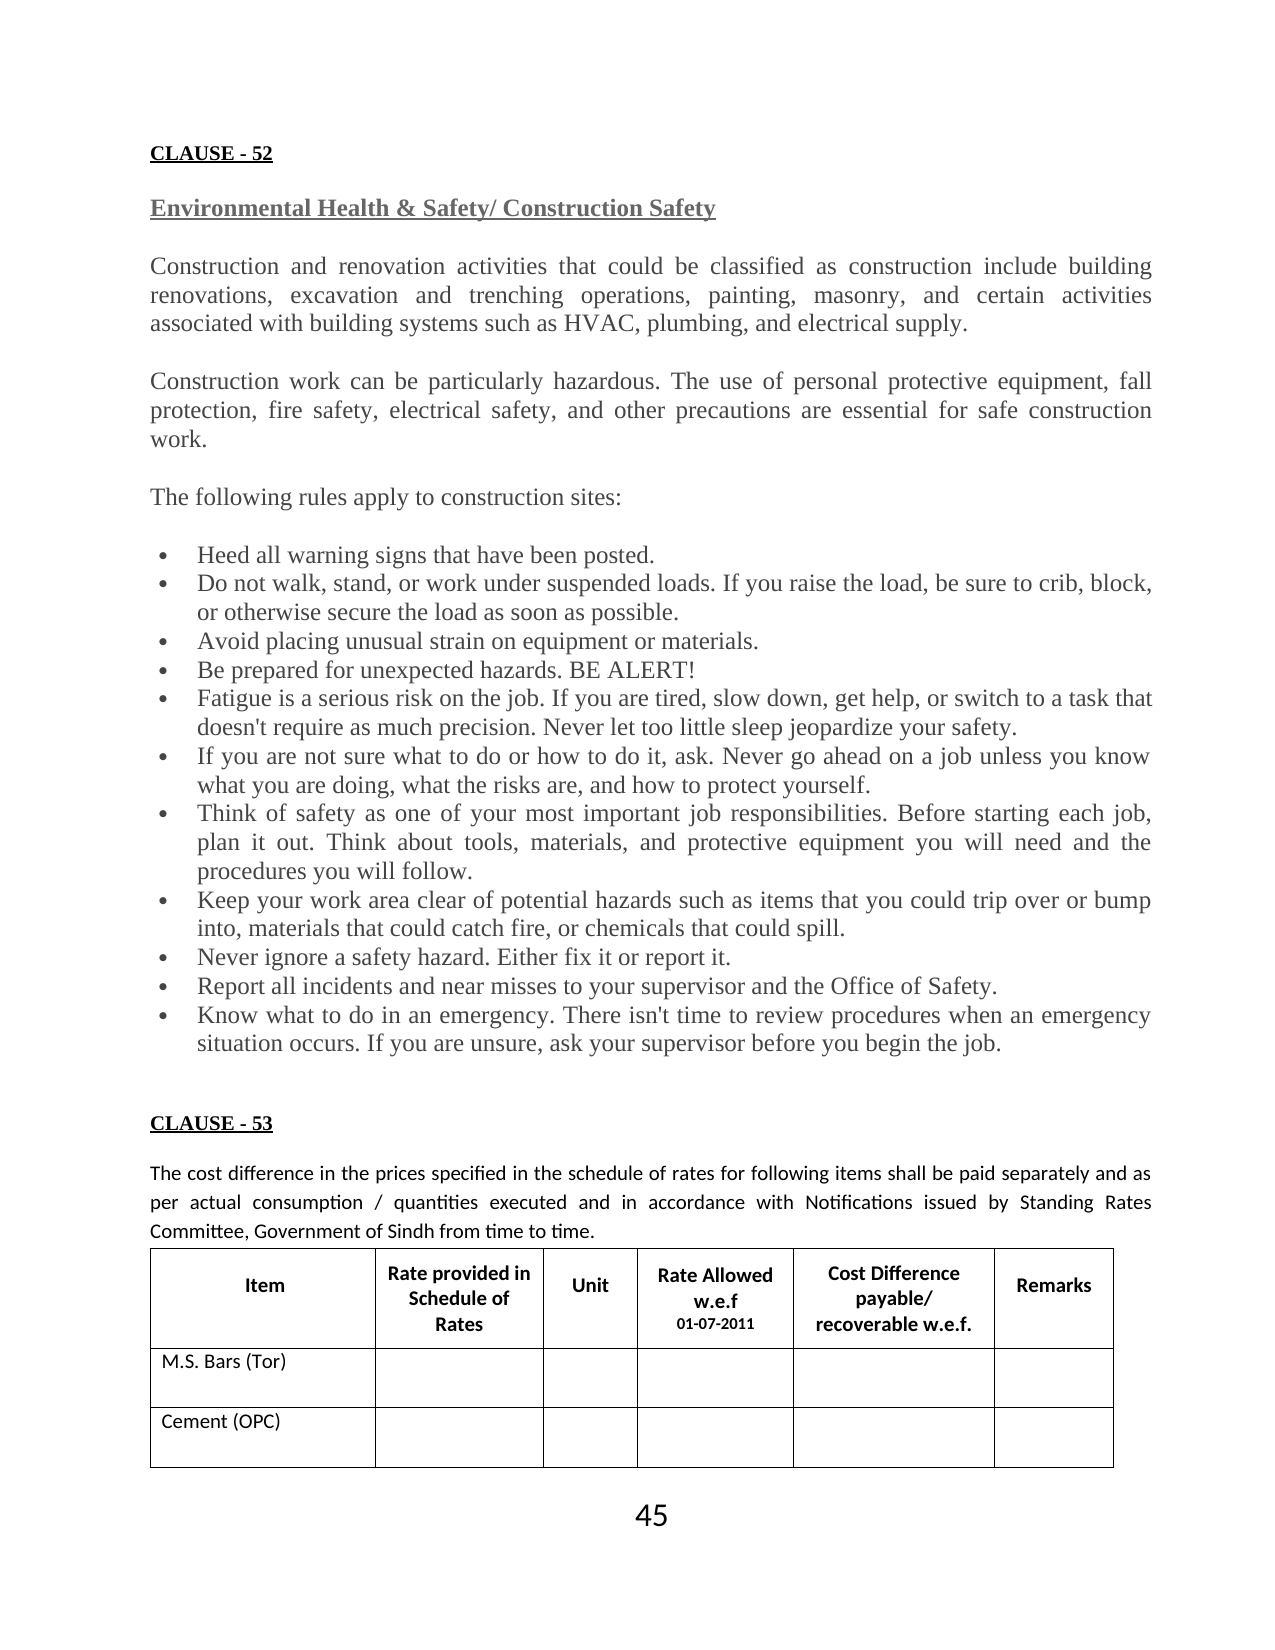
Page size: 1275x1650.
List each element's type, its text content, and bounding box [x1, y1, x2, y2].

text Construction work can be particularly hazardous. The use of personal protective equipment, fall protection, fire safety, electrical safety, and other precautions are essential for safe construction work. [150, 366, 1153, 453]
list Avoid placing unusual strain on equipment or materials. [159, 626, 1153, 655]
table_header Unit [544, 1249, 637, 1348]
table_cell M.S. Bars (Tor) [151, 1349, 375, 1407]
text The cost difference in the prices specified in the schedule of rates for following items shall be paid separately and as per actual consumption / quantities executed and in accordance with Notifications issued by Standing Rates Committee, Government of Sindh from time to time. [150, 1160, 1153, 1244]
table_cell [794, 1408, 994, 1467]
table_header Rate Allowed w.e.f 01-07-2011 [638, 1249, 793, 1348]
table_header Rate provided in Schedule of Rates [376, 1249, 543, 1348]
table_cell [794, 1349, 994, 1407]
text Construction and renovation activities that could be classified as construction include building renovations, excavation and trenching operations, painting, masonry, and certain activities associated with building systems such as HVAC, plumbing, and electrical supply. [150, 251, 1153, 337]
list Do not walk, stand, or work under suspended loads. If you raise the load, be sure to crib, block, or otherwise secure the load as soon as possible. [159, 568, 1153, 626]
list If you are not sure what to do or how to do it, ask. Never go ahead on a job unless you know what you are doing, what the risks are, and how to protect yourself. [159, 741, 1153, 798]
table_cell [544, 1349, 637, 1407]
text Environmental Health & Safety/ Construction Safety [150, 193, 1153, 222]
table_cell [638, 1349, 793, 1407]
text CLAUSE - 53 [150, 1110, 1153, 1134]
table_header Cost Difference payable/ recoverable w.e.f. [794, 1249, 994, 1348]
table_cell Cement (OPC) [151, 1408, 375, 1467]
list Be prepared for unexpected hazards. BE ALERT! [159, 655, 1153, 683]
list Report all incidents and near misses to your supervisor and the Office of Safety. [159, 971, 1153, 1000]
table_cell [376, 1408, 543, 1467]
list Keep your work area clear of potential hazards such as items that you could trip over or bump into, materials that could catch fire, or chemicals that could spill. [159, 885, 1153, 942]
list Fatigue is a serious risk on the job. If you are tired, slow down, get help, or switch to a task that doesn't require as much precision. Never let too little sleep jeopardize your safety. [159, 683, 1153, 741]
table_header Item [151, 1249, 375, 1348]
list Think of safety as one of your most important job responsibilities. Before starting each job, plan it out. Think about tools, materials, and protective equipment you will need and the procedures you will follow. [159, 798, 1153, 885]
list Know what to do in an emergency. There isn't time to review procedures when an emergency situation occurs. If you are unsure, ask your supervisor before you begin the job. [159, 1000, 1153, 1057]
list Heed all warning signs that have been posted. [159, 540, 1153, 568]
table_cell [544, 1408, 637, 1467]
table_cell [995, 1349, 1113, 1407]
table_cell [995, 1408, 1113, 1467]
list Never ignore a safety hazard. Either fix it or report it. [159, 942, 1153, 971]
text CLAUSE - 52 [150, 141, 1153, 165]
table_header Remarks [995, 1249, 1113, 1348]
text The following rules apply to construction sites: [150, 482, 1153, 511]
table_cell [638, 1408, 793, 1467]
table_cell [376, 1349, 543, 1407]
